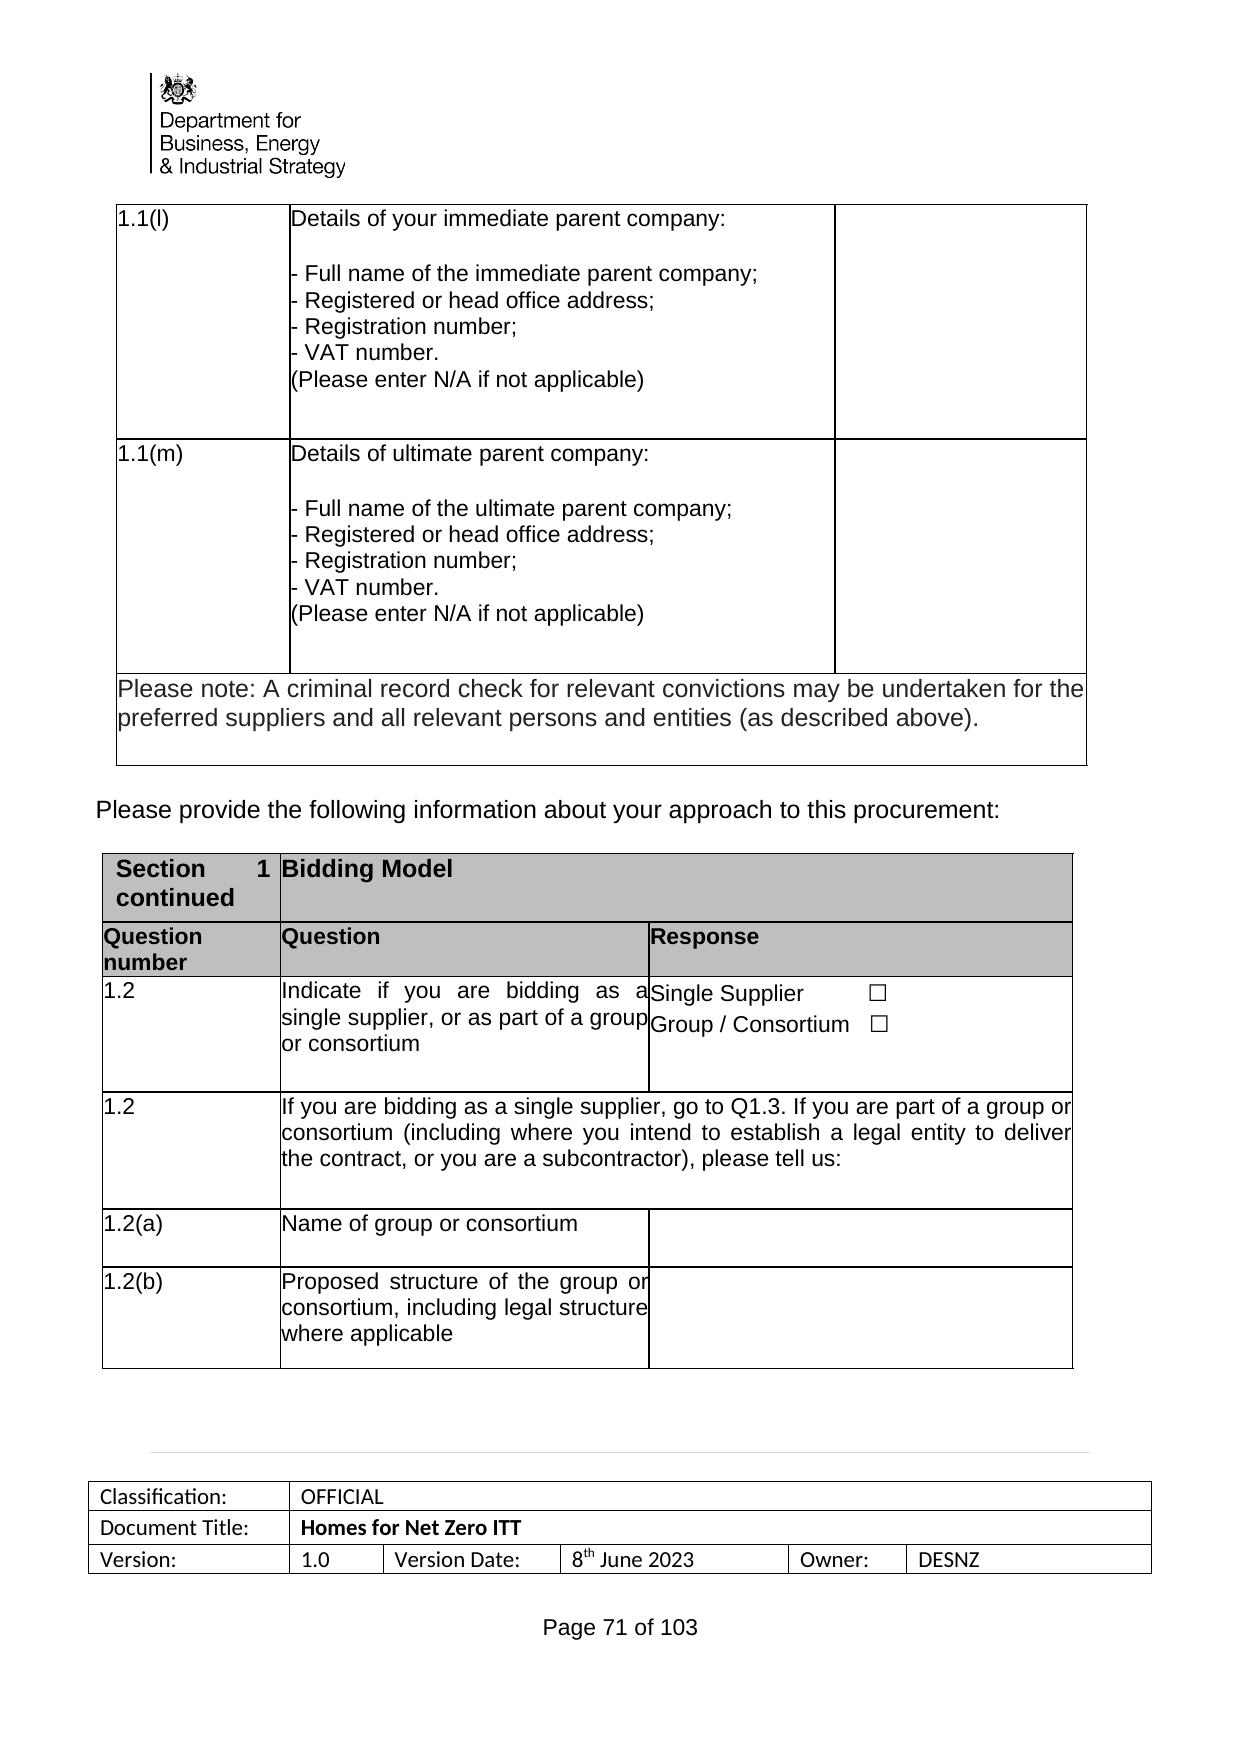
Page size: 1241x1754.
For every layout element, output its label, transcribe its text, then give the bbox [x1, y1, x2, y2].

table_header Bidding Model [281, 854, 1072, 921]
table_cell 1.2(b) [103, 1268, 280, 1368]
table_cell [836, 205, 1086, 438]
table_cell 1.2 [103, 977, 280, 1091]
table_header Section 1 continued [103, 854, 280, 921]
table_cell If you are bidding as a single supplier, go to Q1.3. If you are part of a group or consortium (including where you intend to establish a legal entity to deliver the contract, or you are a subcontractor), please tell us: [281, 1093, 1072, 1208]
table_cell Details of ultimate parent company: - Full name of the ultimate parent company; - Registered or head office address; - Registration number; - VAT number. (Please enter N/A if not applicable) [291, 440, 834, 672]
table_cell Response [650, 923, 1072, 976]
table_cell Question number [103, 923, 280, 976]
table_cell Single Supplier ☐ Group / Consortium ☐ [650, 977, 1072, 1091]
table_cell [836, 440, 1086, 672]
table_cell [650, 1268, 1072, 1368]
table_cell 1.2 [103, 1093, 280, 1208]
table_cell 1.2(a) [103, 1210, 280, 1266]
table_cell Details of your immediate parent company: - Full name of the immediate parent company; - Registered or head office address; - Registration number; - VAT number. (Please enter N/A if not applicable) [291, 205, 834, 438]
table_cell Please note: A criminal record check for relevant convictions may be undertaken for the preferred suppliers and all relevant persons and entities (as described above). [117, 703, 1086, 764]
table_cell 1.1(l) [117, 205, 289, 438]
table_cell Name of group or consortium [281, 1210, 648, 1266]
table_cell 1.1(m) [117, 440, 289, 672]
table_cell [650, 1210, 1072, 1266]
picture [150, 73, 345, 178]
table_cell Indicate if you are bidding as a single supplier, or as part of a group or consortium [281, 977, 648, 1091]
text Please provide the following information about your approach to this procurement: [95, 795, 1090, 824]
table_cell Proposed structure of the group or consortium, including legal structure where applicable [281, 1268, 648, 1368]
table_cell Question [281, 923, 648, 976]
